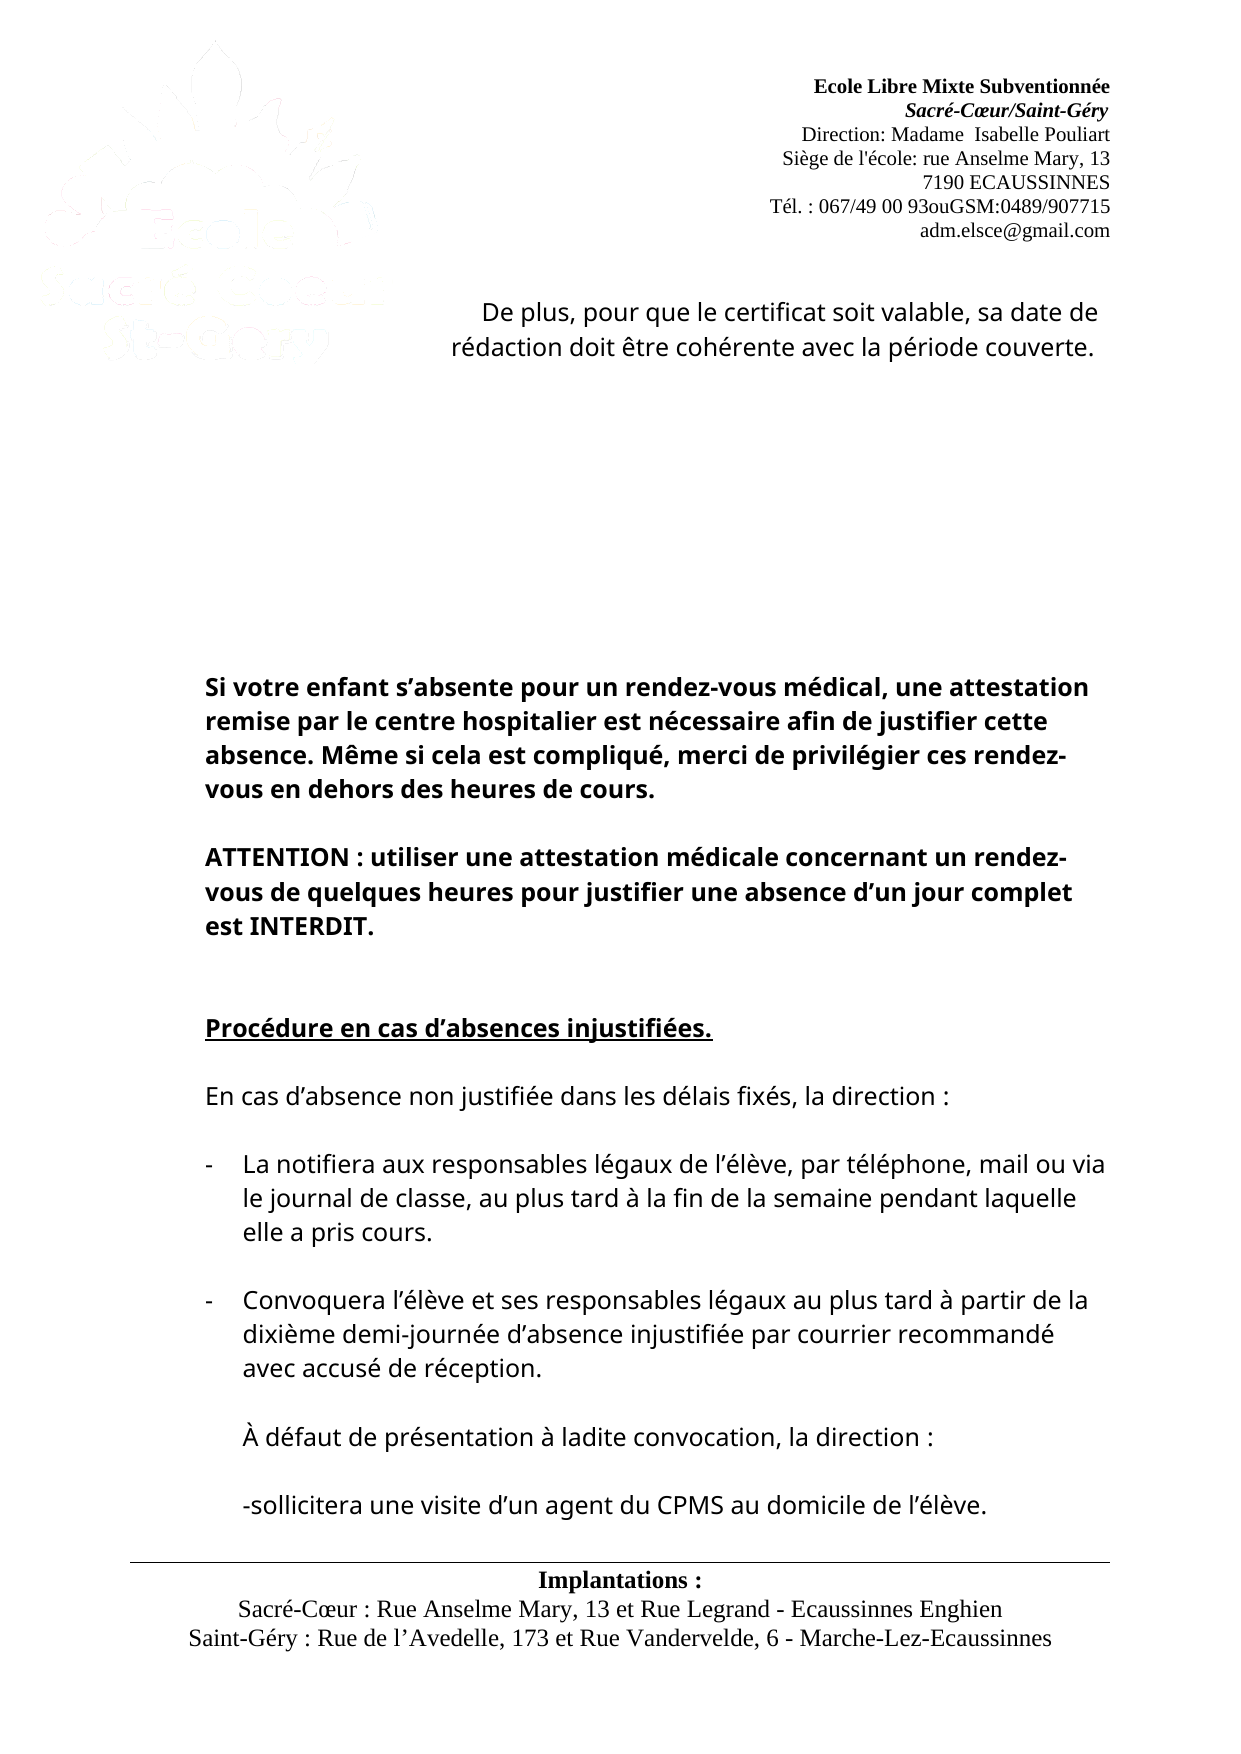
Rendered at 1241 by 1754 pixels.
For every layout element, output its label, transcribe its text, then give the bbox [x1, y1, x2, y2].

list À défaut de présentation à ladite convocation, la direction : [242, 1419, 1110, 1453]
list Procédure en cas d’absences injustifiées. [205, 1010, 1110, 1044]
list En cas d’absence non justifiée dans les délais fixés, la direction : [205, 1078, 1110, 1113]
list Si votre enfant s’absente pour un rendez-vous médical, une attestation remise par le centre hospitalier est nécessaire afin de justifier cette absence. Même si cela est compliqué, merci de privilégier ces rendez-vous en dehors des heures de cours. [205, 670, 1110, 806]
list De plus, pour que le certificat soit valable, sa date de rédaction doit être cohérente avec la période couverte. [205, 295, 1110, 363]
list ATTENTION : utiliser une attestation médicale concernant un rendez-vous de quelques heures pour justifier une absence d’un jour complet est INTERDIT. [205, 840, 1110, 942]
list -sollicitera une visite d’un agent du CPMS au domicile de l’élève. [242, 1487, 1110, 1521]
list La notifiera aux responsables légaux de l’élève, par téléphone, mail ou via le journal de classe, au plus tard à la fin de la semaine pendant laquelle elle a pris cours. [205, 1147, 1110, 1249]
list Convoquera l’élève et ses responsables légaux au plus tard à partir de la dixième demi-journée d’absence injustifiée par courrier recommandé avec accusé de réception. [205, 1283, 1110, 1385]
